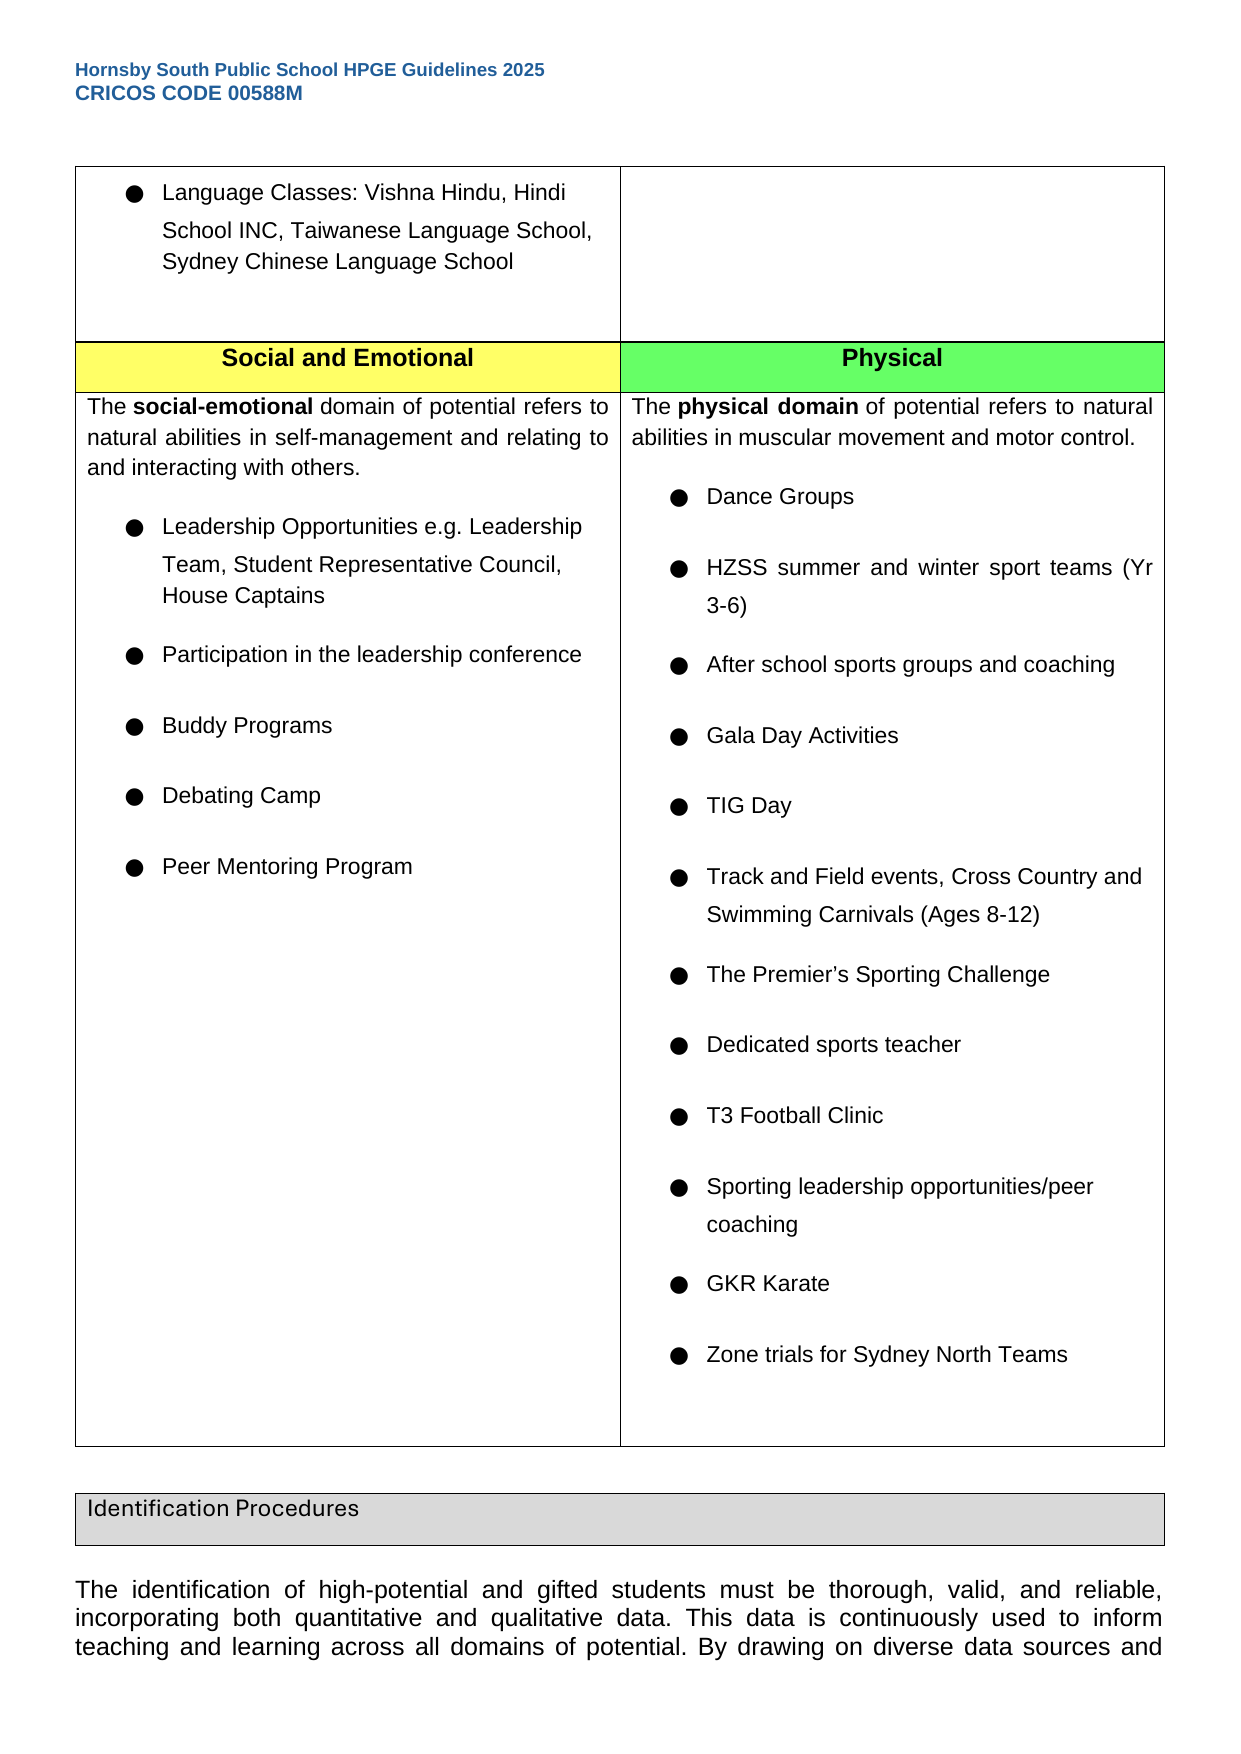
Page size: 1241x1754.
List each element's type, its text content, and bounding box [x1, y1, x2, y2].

table_header [76, 1494, 1164, 1545]
table_cell The physical domain of potential refers to natural abilities in muscular movement and motor control. Dance Groups HZSS summer and winter sport teams (Yr 3-6) After school sports groups and coaching Gala Day Activities TIG Day Track and Field events, Cross Country and Swimming Carnivals (Ages 8-12) The Premier’s Sporting Challenge Dedicated sports teacher T3 Football Clinic Sporting leadership opportunities/peer coaching GKR Karate Zone trials for Sydney North Teams [621, 393, 1164, 1446]
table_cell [76, 167, 620, 341]
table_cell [621, 167, 1164, 341]
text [75, 1575, 1165, 1661]
table_cell Physical [621, 343, 1164, 392]
table_cell The social-emotional domain of potential refers to natural abilities in self-management and relating to and interacting with others. Leadership Opportunities e.g. Leadership Team, Student Representative Council, House Captains Participation in the leadership conference Buddy Programs Debating Camp Peer Mentoring Program [76, 393, 620, 1446]
table_cell Social and Emotional [76, 343, 620, 392]
